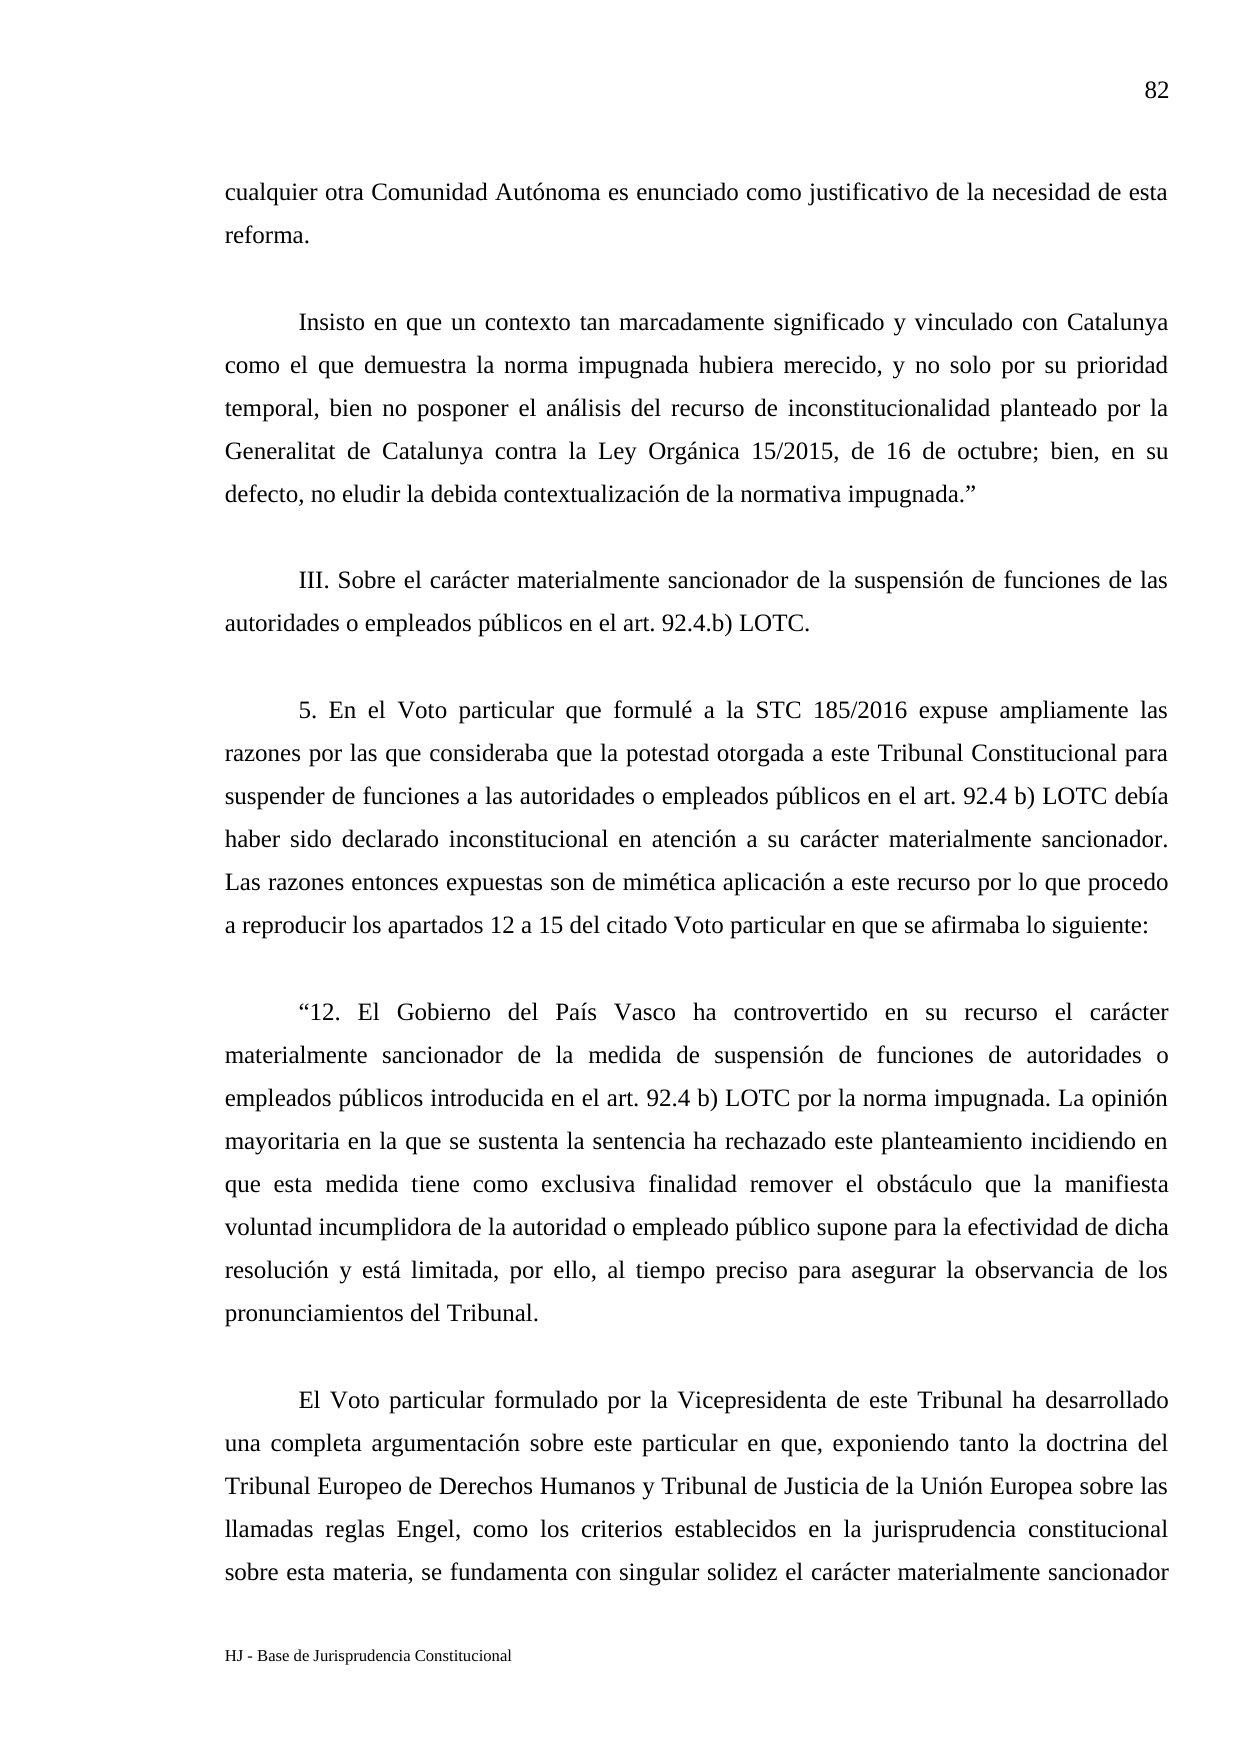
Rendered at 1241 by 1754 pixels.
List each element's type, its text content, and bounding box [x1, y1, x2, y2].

text “12. El Gobierno del País Vasco ha controvertido en su recurso el carácter materialmente sancionador de la medida de suspensión de funciones de autoridades o empleados públicos introducida en el art. 92.4 b) LOTC por la norma impugnada. La opinión mayoritaria en la que se sustenta la sentencia ha rechazado este planteamiento incidiendo en que esta medida tiene como exclusiva finalidad remover el obstáculo que la manifiesta voluntad incumplidora de la autoridad o empleado público supone para la efectividad de dicha resolución y está limitada, por ello, al tiempo preciso para asegurar la observancia de los pronunciamientos del Tribunal. [224, 997, 1169, 1327]
text 5. En el Voto particular que formulé a la STC 185/2016 expuse ampliamente las razones por las que consideraba que la potestad otorgada a este Tribunal Constitucional para suspender de funciones a las autoridades o empleados públicos en el art. 92.4 b) LOTC debía haber sido declarado inconstitucional en atención a su carácter materialmente sancionador. Las razones entonces expuestas son de mimética aplicación a este recurso por lo que procedo a reproducir los apartados 12 a 15 del citado Voto particular en que se afirmaba lo siguiente: [224, 695, 1169, 939]
text Insisto en que un contexto tan marcadamente significado y vinculado con Catalunya como el que demuestra la norma impugnada hubiera merecido, y no solo por su prioridad temporal, bien no posponer el análisis del recurso de inconstitucionalidad planteado por la Generalitat de Catalunya contra la Ley Orgánica 15/2015, de 16 de octubre; bien, en su defecto, no eludir la debida contextualización de la normativa impugnada.” [224, 307, 1169, 508]
text III. Sobre el carácter materialmente sancionador de la suspensión de funciones de las autoridades o empleados públicos en el art. 92.4.b) LOTC. [224, 565, 1169, 637]
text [224, 177, 1169, 249]
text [224, 1385, 1169, 1586]
